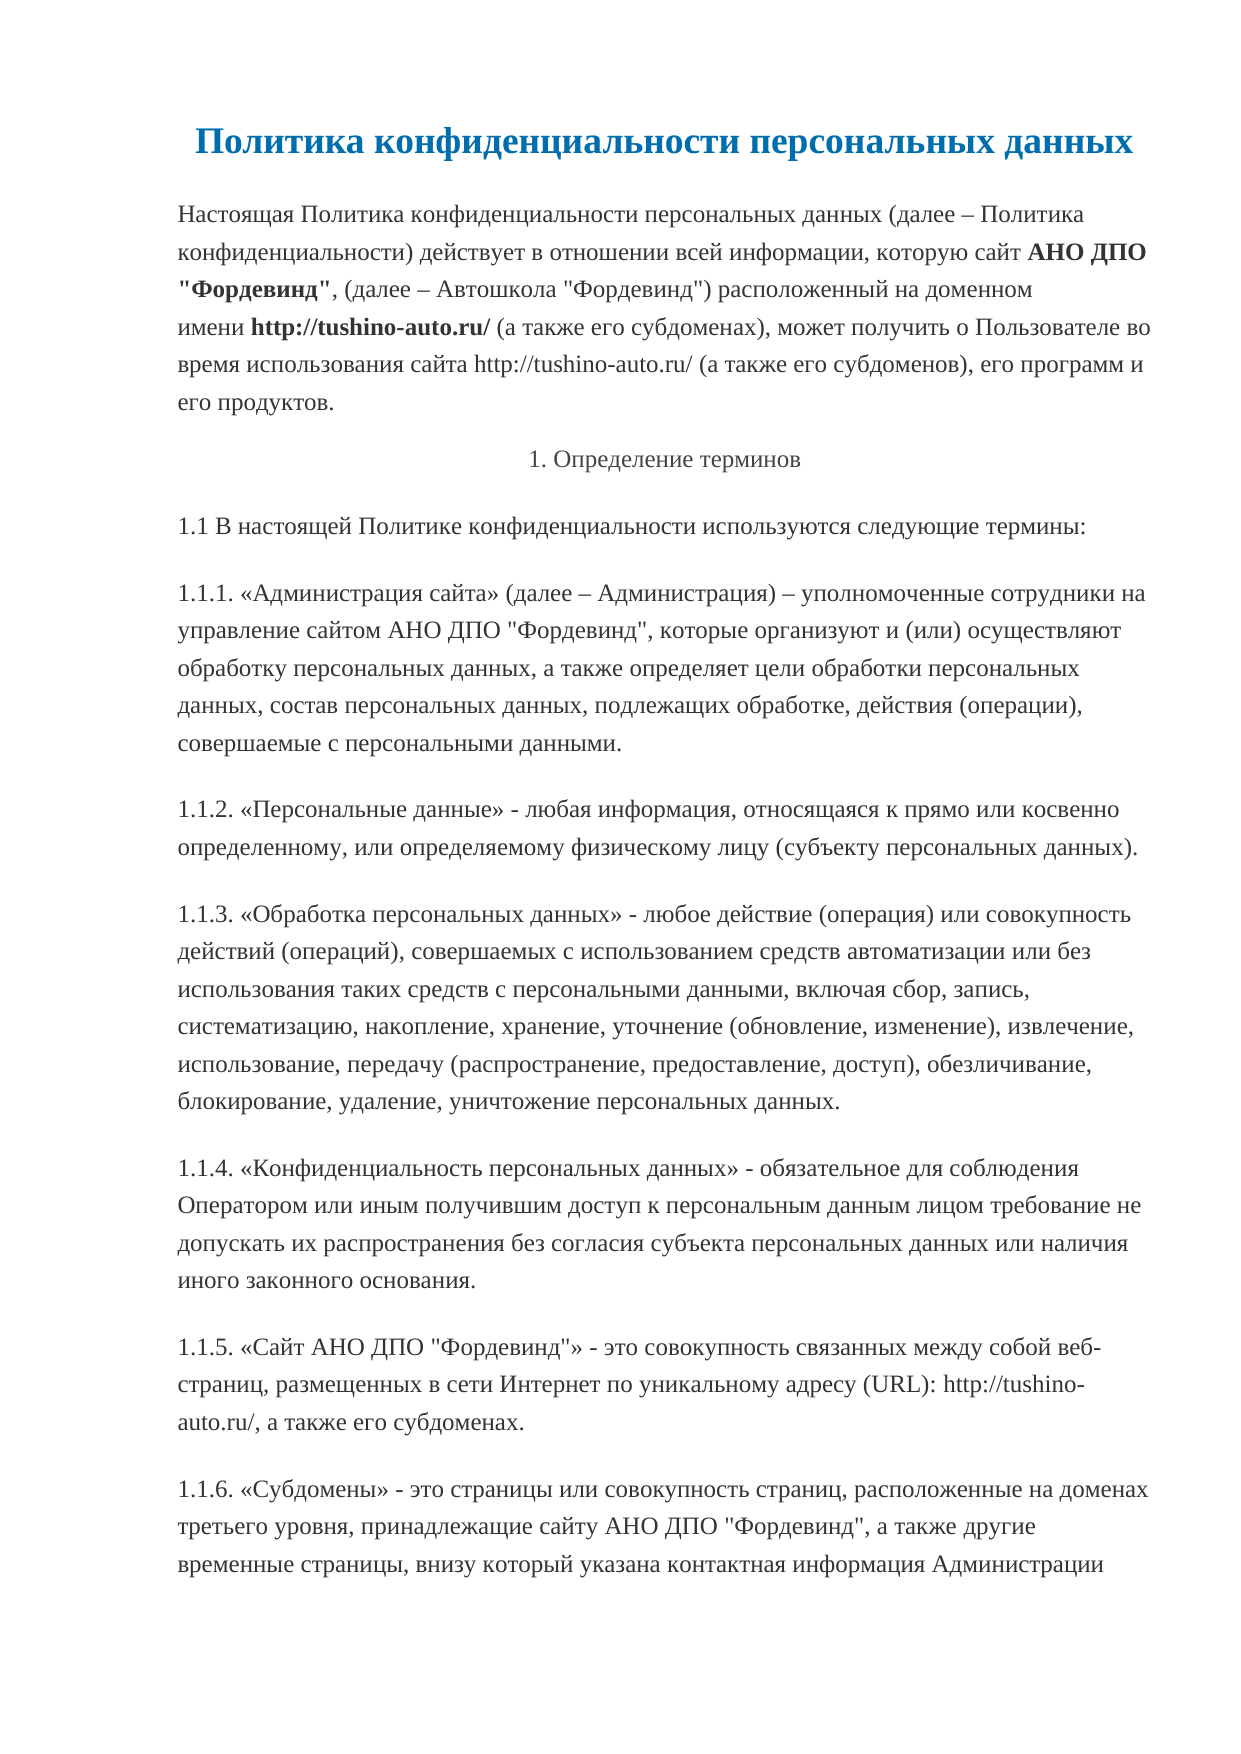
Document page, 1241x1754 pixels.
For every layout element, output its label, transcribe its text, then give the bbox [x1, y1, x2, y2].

text Настоящая Политика конфиденциальности персональных данных (далее – Политика конфиденциальности) действует в отношении всей информации, которую сайт АНО ДПО "Фордевинд", (далее – Автошкола "Фордевинд") расположенный на доменном имени http://tushino-auto.ru/ (а также его субдоменах), может получить о Пользователе во время использования сайта http://tushino-auto.ru/ (а также его субдоменов), его программ и его продуктов. [177, 190, 1152, 415]
text 1.1.6. «Субдомены» - это страницы или совокупность страниц, расположенные на доменах третьего уровня, принадлежащие сайту АНО ДПО "Фордевинд", а также другие временные страницы, внизу который указана контактная информация Администрации [177, 1465, 1152, 1577]
text Политика конфиденциальности персональных данных [177, 118, 1152, 161]
text 1.1.4. «Конфиденциальность персональных данных» - обязательное для соблюдения Оператором или иным получившим доступ к персональным данным лицом требование не допускать их распространения без согласия субъекта персональных данных или наличия иного законного основания. [177, 1144, 1152, 1294]
text 1.1 В настоящей Политике конфиденциальности используются следующие термины: [177, 502, 1152, 540]
text 1.1.5. «Сайт АНО ДПО "Фордевинд"» - это совокупность связанных между собой веб-страниц, размещенных в сети Интернет по уникальному адресу (URL): http://tushino-auto.ru/, а также его субдоменах. [177, 1323, 1152, 1436]
text 1.1.1. «Администрация сайта» (далее – Администрация) – уполномоченные сотрудники на управление сайтом АНО ДПО "Фордевинд", которые организуют и (или) осуществляют обработку персональных данных, а также определяет цели обработки персональных данных, состав персональных данных, подлежащих обработке, действия (операции), совершаемые с персональными данными. [177, 569, 1152, 757]
text 1.1.2. «Персональные данные» - любая информация, относящаяся к прямо или косвенно определенному, или определяемому физическому лицу (субъекту персональных данных). [177, 786, 1152, 861]
text 1.1.3. «Обработка персональных данных» - любое действие (операция) или совокупность действий (операций), совершаемых с использованием средств автоматизации или без использования таких средств с персональными данными, включая сбор, запись, систематизацию, накопление, хранение, уточнение (обновление, изменение), извлечение, использование, передачу (распространение, предоставление, доступ), обезличивание, блокирование, удаление, уничтожение персональных данных. [177, 890, 1152, 1115]
text 1. Определение терминов [177, 444, 1152, 473]
